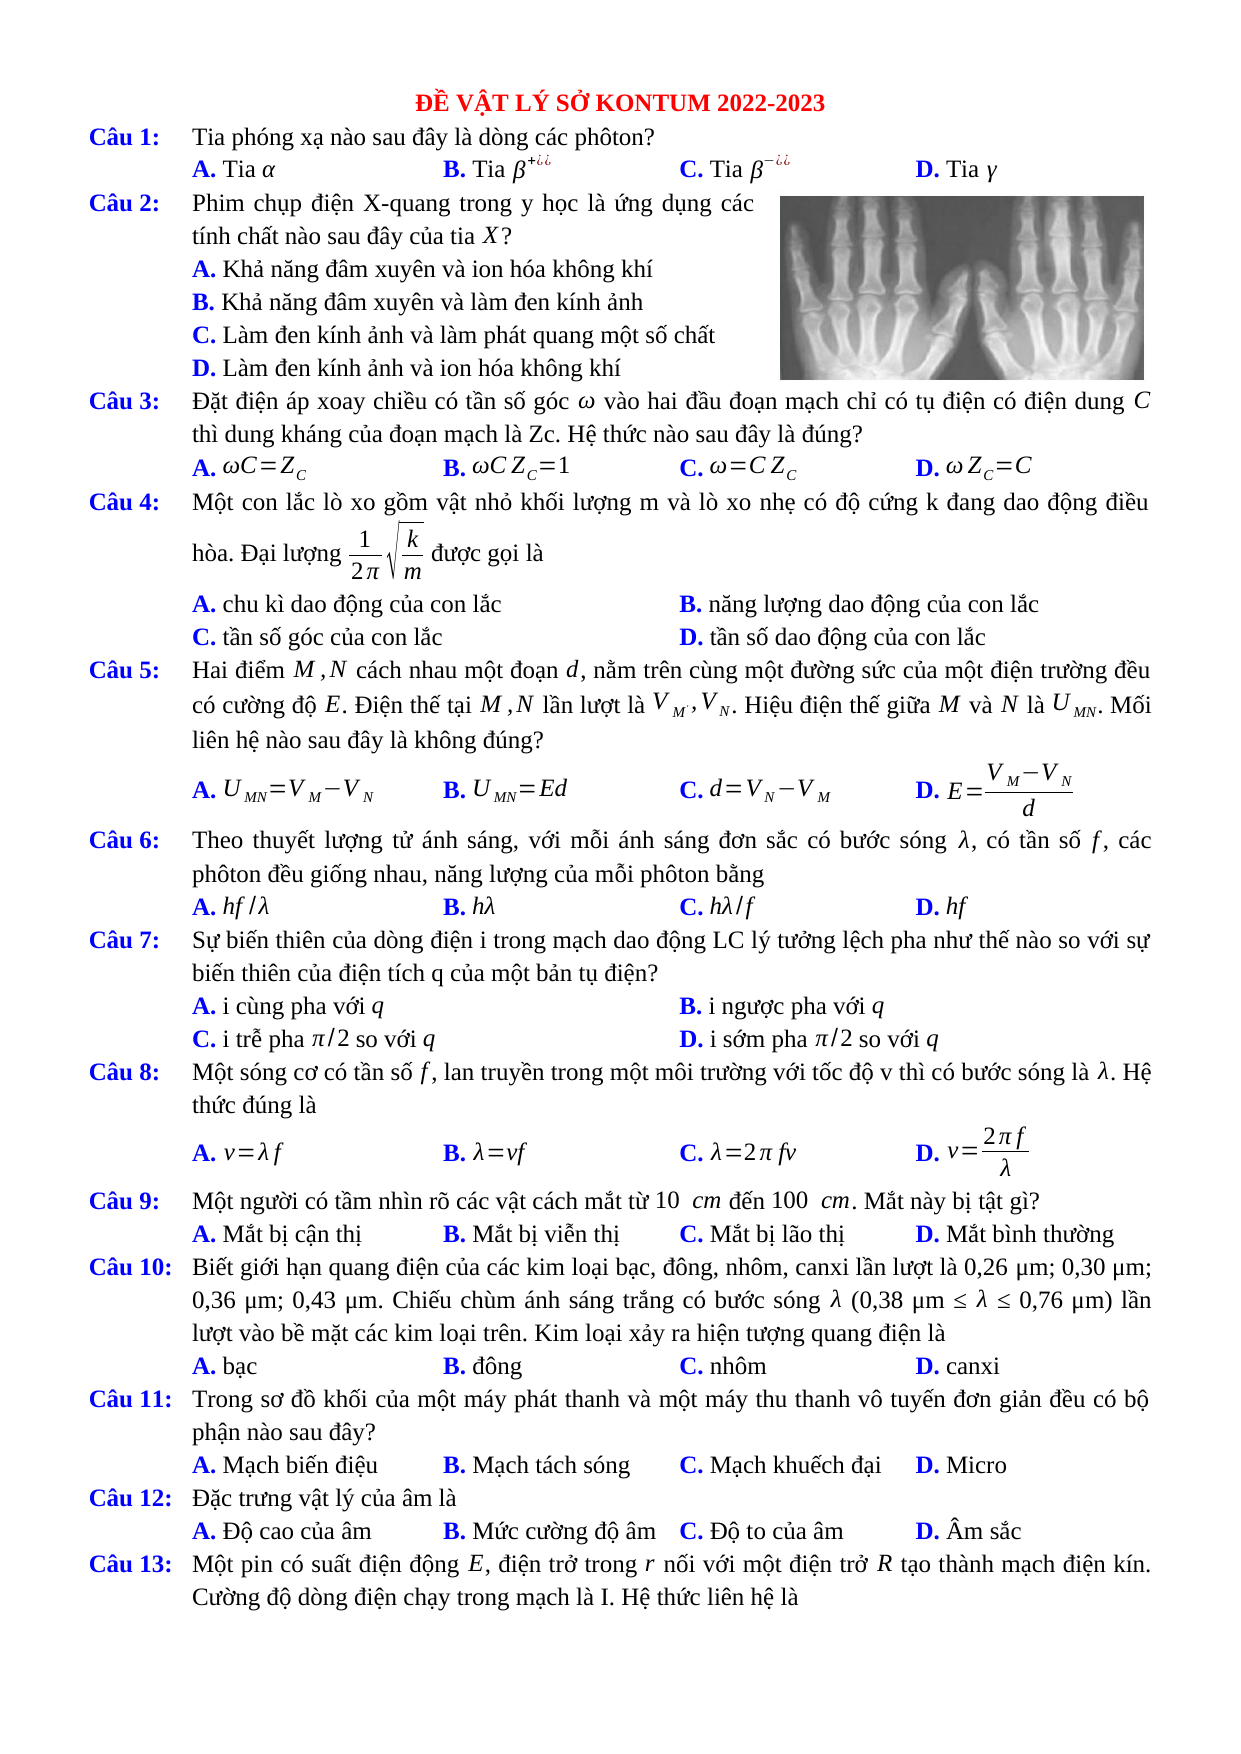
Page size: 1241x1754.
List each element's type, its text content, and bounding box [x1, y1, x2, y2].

text D. Làm đen kính ảnh và ion hóa không khí [192, 353, 773, 382]
text A. Mắt bị cận thị B. Mắt bị viễn thị C. Mắt bị lão thị D. Mắt bình thường [192, 1219, 1152, 1248]
text A. chu kì dao động của con lắc B. năng lượng dao động của con lắc [192, 589, 1152, 618]
text Câu 1: Tia phóng xạ nào sau đây là dòng các phôton? [88, 122, 1152, 150]
text Câu 3: Đặt điện áp xoay chiều có tần số góc vào hai đầu đoạn mạch chỉ có tụ điện có điện dung thì dung kháng của đoạn mạch là Zc. Hệ thức nào sau đây là đúng? [88, 386, 1152, 448]
text A. bạc B. đông C. nhôm D. canxi [192, 1351, 1152, 1380]
text Câu 6: Theo thuyết lượng tử ánh sáng, với mỗi ánh sáng đơn sắc có bước sóng , có tần số , các phôton đều giống nhau, năng lượng của mỗi phôton bằng [88, 826, 1152, 887]
text ĐỀ VẬT LÝ SỞ KONTUM 2022-2023 [88, 88, 1152, 117]
text Câu 8: Một sóng cơ có tần số , lan truyền trong một môi trường với tốc độ v thì có bước sóng là . Hệ thức đúng là [88, 1057, 1152, 1118]
text A. B. C. D. [192, 759, 1152, 821]
text A. Tia B. Tia C. Tia D. Tia [192, 154, 1152, 183]
text A. B. C. D. [192, 452, 1152, 483]
text C. Làm đen kính ảnh và làm phát quang một số chất [192, 320, 773, 348]
picture [773, 188, 1152, 385]
text A. Độ cao của âm B. Mức cường độ âm C. Độ to của âm D. Âm sắc [192, 1516, 1152, 1545]
text A. B. C. D. [192, 892, 1152, 920]
text Câu 2: Phim chụp điện X-quang trong y học là ứng dụng các tính chất nào sau đây của tia ? [88, 188, 773, 249]
text C. tần số góc của con lắc D. tần số dao động của con lắc [192, 622, 1152, 651]
text Câu 9: Một người có tầm nhìn rõ các vật cách mắt từ đến . Mắt này bị tật gì? [88, 1186, 1152, 1215]
text Câu 11: Trong sơ đồ khối của một máy phát thanh và một máy thu thanh vô tuyến đơn giản đều có bộ phận nào sau đây? [88, 1384, 1152, 1446]
text B. Khả năng đâm xuyên và làm đen kính ảnh [192, 287, 773, 316]
text A. Mạch biến điệu B. Mạch tách sóng C. Mạch khuếch đại D. Micro [192, 1450, 1152, 1479]
text A. B. C. D. [192, 1123, 1152, 1182]
text Câu 7: Sự biến thiên của dòng điện i trong mạch dao động LC lý tưởng lệch pha như thế nào so với sự biến thiên của điện tích q của một bản tụ điện? [88, 925, 1152, 986]
text A. i cùng pha với B. i ngược pha với [192, 991, 1152, 1019]
text Câu 13: Một pin có suất điện động , điện trở trong nối với một điện trở tạo thành mạch điện kín. Cường độ dòng điện chạy trong mạch là I. Hệ thức liên hệ là [88, 1549, 1152, 1611]
text Câu 4: Một con lắc lò xo gồm vật nhỏ khối lượng m và lò xo nhẹ có độ cứng k đang dao động điều hòa. Đại lượng được gọi là [88, 487, 1152, 584]
text A. Khả năng đâm xuyên và ion hóa không khí [192, 254, 773, 282]
text C. i trễ pha so với D. i sớm pha so với [192, 1024, 1152, 1052]
text Câu 5: Hai điểm cách nhau một đoạn , nằm trên cùng một đường sức của một điện trường đều có cường độ . Điện thế tại lần lượt là . Hiệu điện thế giữa và là . Mối liên hệ nào sau đây là không đúng? [88, 655, 1152, 754]
text Câu 12: Đặc trưng vật lý của âm là [88, 1483, 1152, 1512]
text Câu 10: Biết giới hạn quang điện của các kim loại bạc, đông, nhôm, canxi lần lượt là 0,26 μm; 0,30 μm; 0,36 μm; 0,43 μm. Chiếu chùm ánh sáng trắng có bước sóng (0,38 μm ≤ ≤ 0,76 μm) lần lượt vào bề mặt các kim loại trên. Kim loại xảy ra hiện tượng quang điện là [88, 1252, 1152, 1347]
